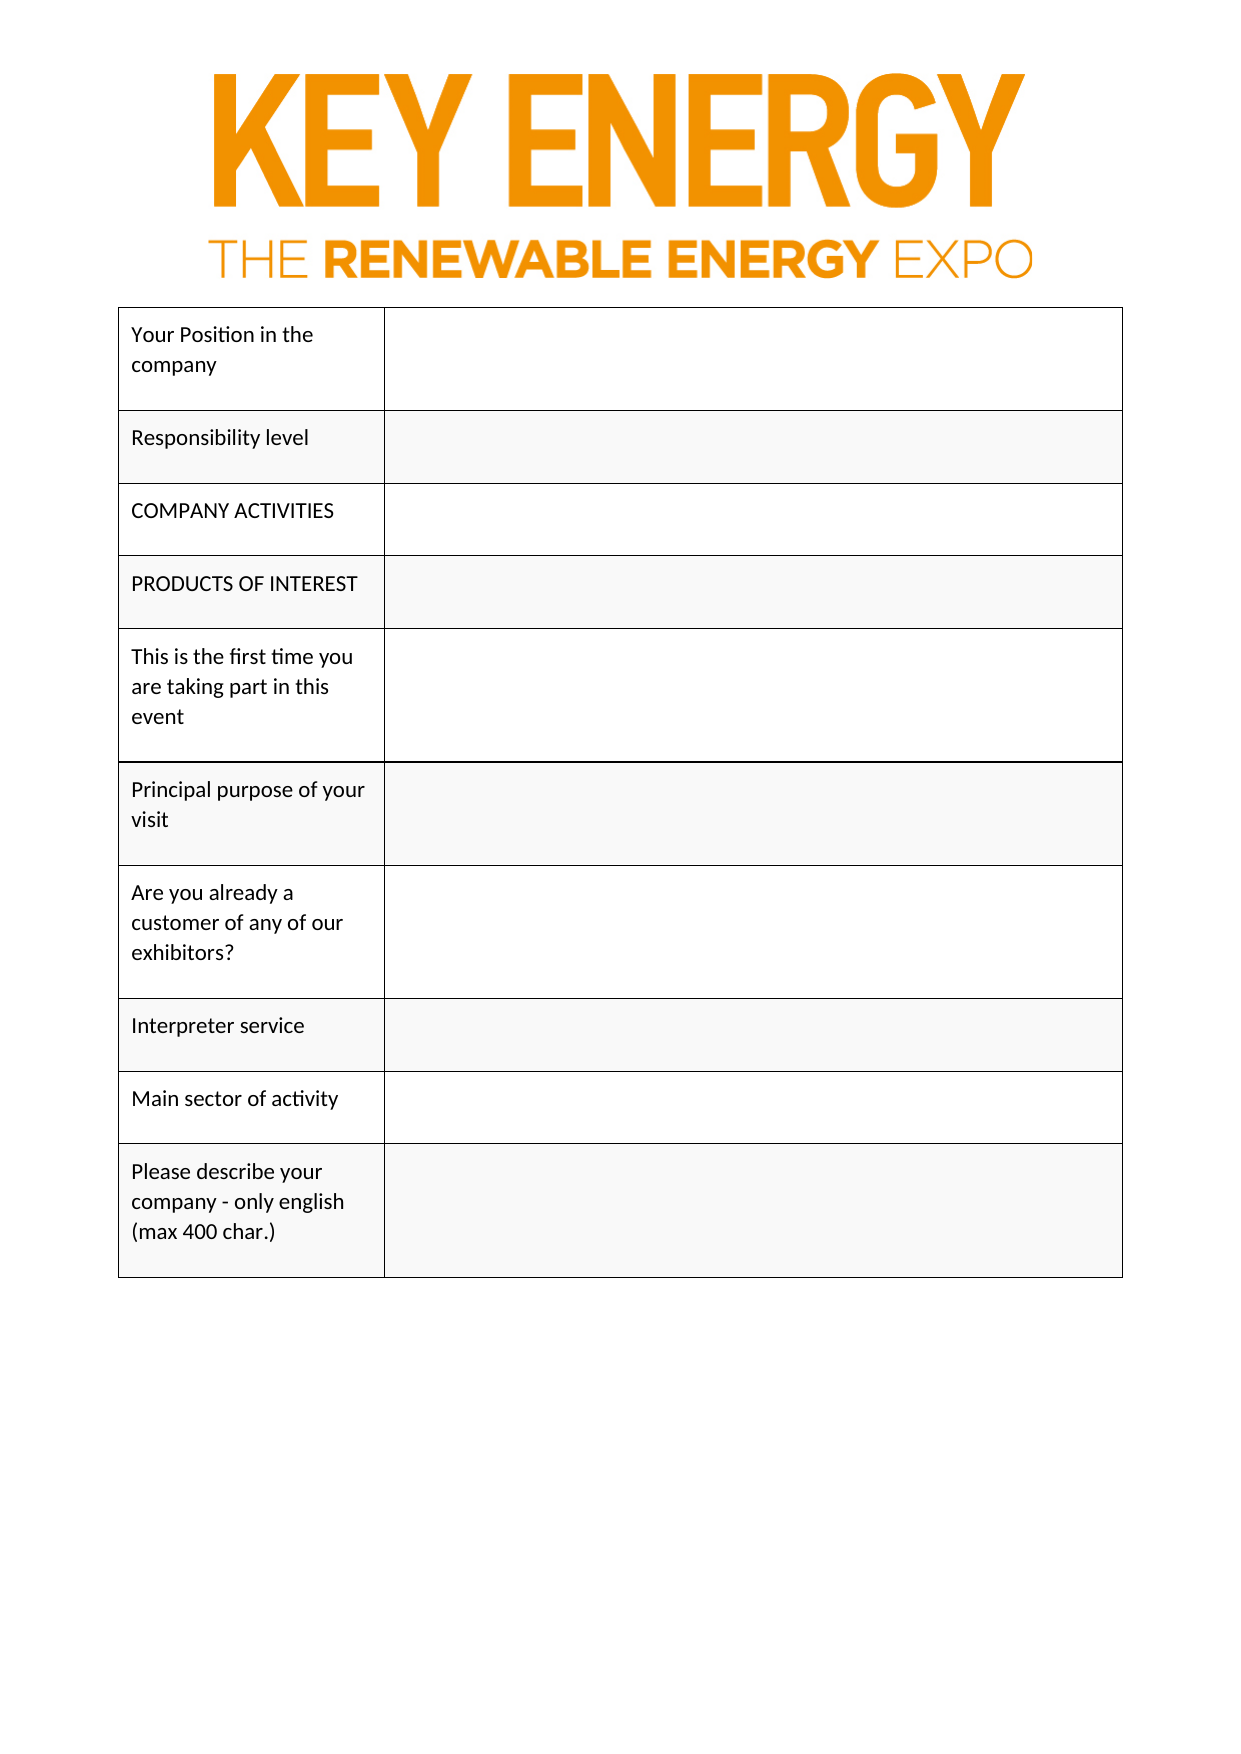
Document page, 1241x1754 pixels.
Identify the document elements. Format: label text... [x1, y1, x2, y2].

table_cell Responsibility level [119, 411, 384, 483]
table_cell [385, 763, 1122, 864]
table_cell PRODUCTS OF INTEREST [119, 556, 384, 628]
picture [208, 73, 1033, 279]
table_cell This is the first time you are taking part in this event [119, 629, 384, 761]
table_cell Your Position in the company [119, 308, 384, 410]
table_cell [385, 556, 1122, 628]
table_cell [385, 1072, 1122, 1143]
table_cell [385, 999, 1122, 1071]
table_cell Are you already a customer of any of our exhibitors? [119, 866, 384, 998]
table_cell Principal purpose of your visit [119, 763, 384, 864]
table_cell [385, 411, 1122, 483]
table_cell COMPANY ACTIVITIES [119, 484, 384, 555]
table_cell [385, 629, 1122, 761]
table_cell [385, 484, 1122, 555]
table_cell [385, 1144, 1122, 1277]
table_cell [385, 308, 1122, 410]
table_cell [385, 866, 1122, 998]
table_cell Interpreter service [119, 999, 384, 1071]
table_cell Main sector of activity [119, 1072, 384, 1143]
table_cell Please describe your company - only english (max 400 char.) [119, 1144, 384, 1277]
